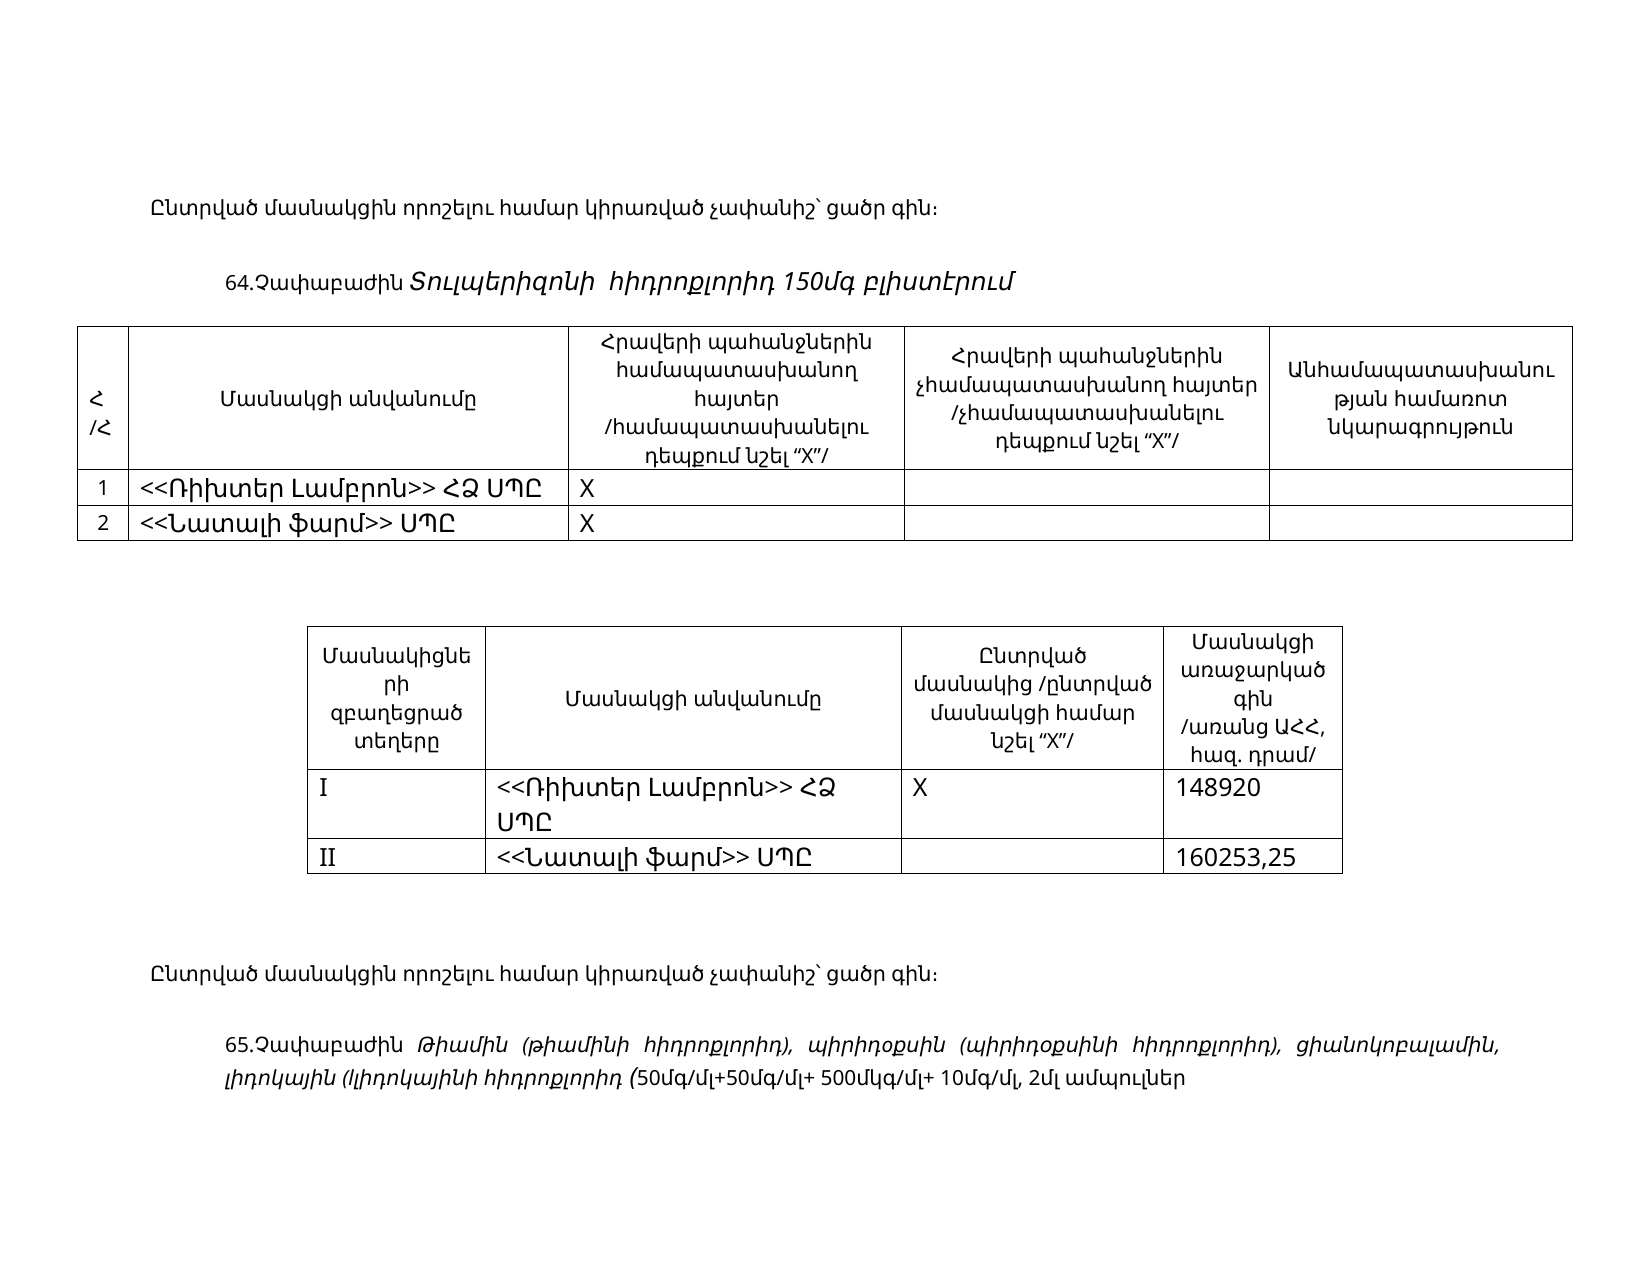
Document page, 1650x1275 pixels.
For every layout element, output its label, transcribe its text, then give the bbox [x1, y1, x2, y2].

text Ընտրված մասնակցին որոշելու համար կիրառված չափանիշ՝ ցածր գին։ [150, 193, 1500, 221]
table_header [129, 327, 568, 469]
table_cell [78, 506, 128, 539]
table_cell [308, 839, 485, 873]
list 64.Չափաբաժին Տուլպերիզոնի հիդրոքլորիդ 150մգ բլիստէրում [225, 264, 1500, 298]
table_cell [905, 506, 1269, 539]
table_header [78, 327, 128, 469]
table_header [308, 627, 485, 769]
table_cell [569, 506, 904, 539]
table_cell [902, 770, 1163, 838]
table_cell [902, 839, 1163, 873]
list 65.Չափաբաժին Թիամին (թիամինի հիդրոքլորիդ), պիրիդoքսին (պիրիդօքսինի հիդրոքլորիդ), ցիանոկոբալամին, լիդոկային (lլիդոկայինի հիդրոքլորիդ (50մգ/մլ+50մգ/մլ+ 500մկգ/մլ+ 10մգ/մլ, 2մլ ամպուլներ [225, 1031, 1500, 1093]
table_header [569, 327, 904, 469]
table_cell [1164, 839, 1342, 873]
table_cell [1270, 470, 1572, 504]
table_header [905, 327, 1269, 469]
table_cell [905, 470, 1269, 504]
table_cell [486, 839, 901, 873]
text Ընտրված մասնակցին որոշելու համար կիրառված չափանիշ՝ ցածր գին։ [150, 959, 1500, 988]
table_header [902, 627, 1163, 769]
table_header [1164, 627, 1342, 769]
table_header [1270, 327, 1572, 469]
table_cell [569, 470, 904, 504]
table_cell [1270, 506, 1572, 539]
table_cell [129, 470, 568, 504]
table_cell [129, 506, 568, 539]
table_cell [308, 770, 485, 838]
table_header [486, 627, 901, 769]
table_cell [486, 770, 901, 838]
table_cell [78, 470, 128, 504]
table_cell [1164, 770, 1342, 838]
